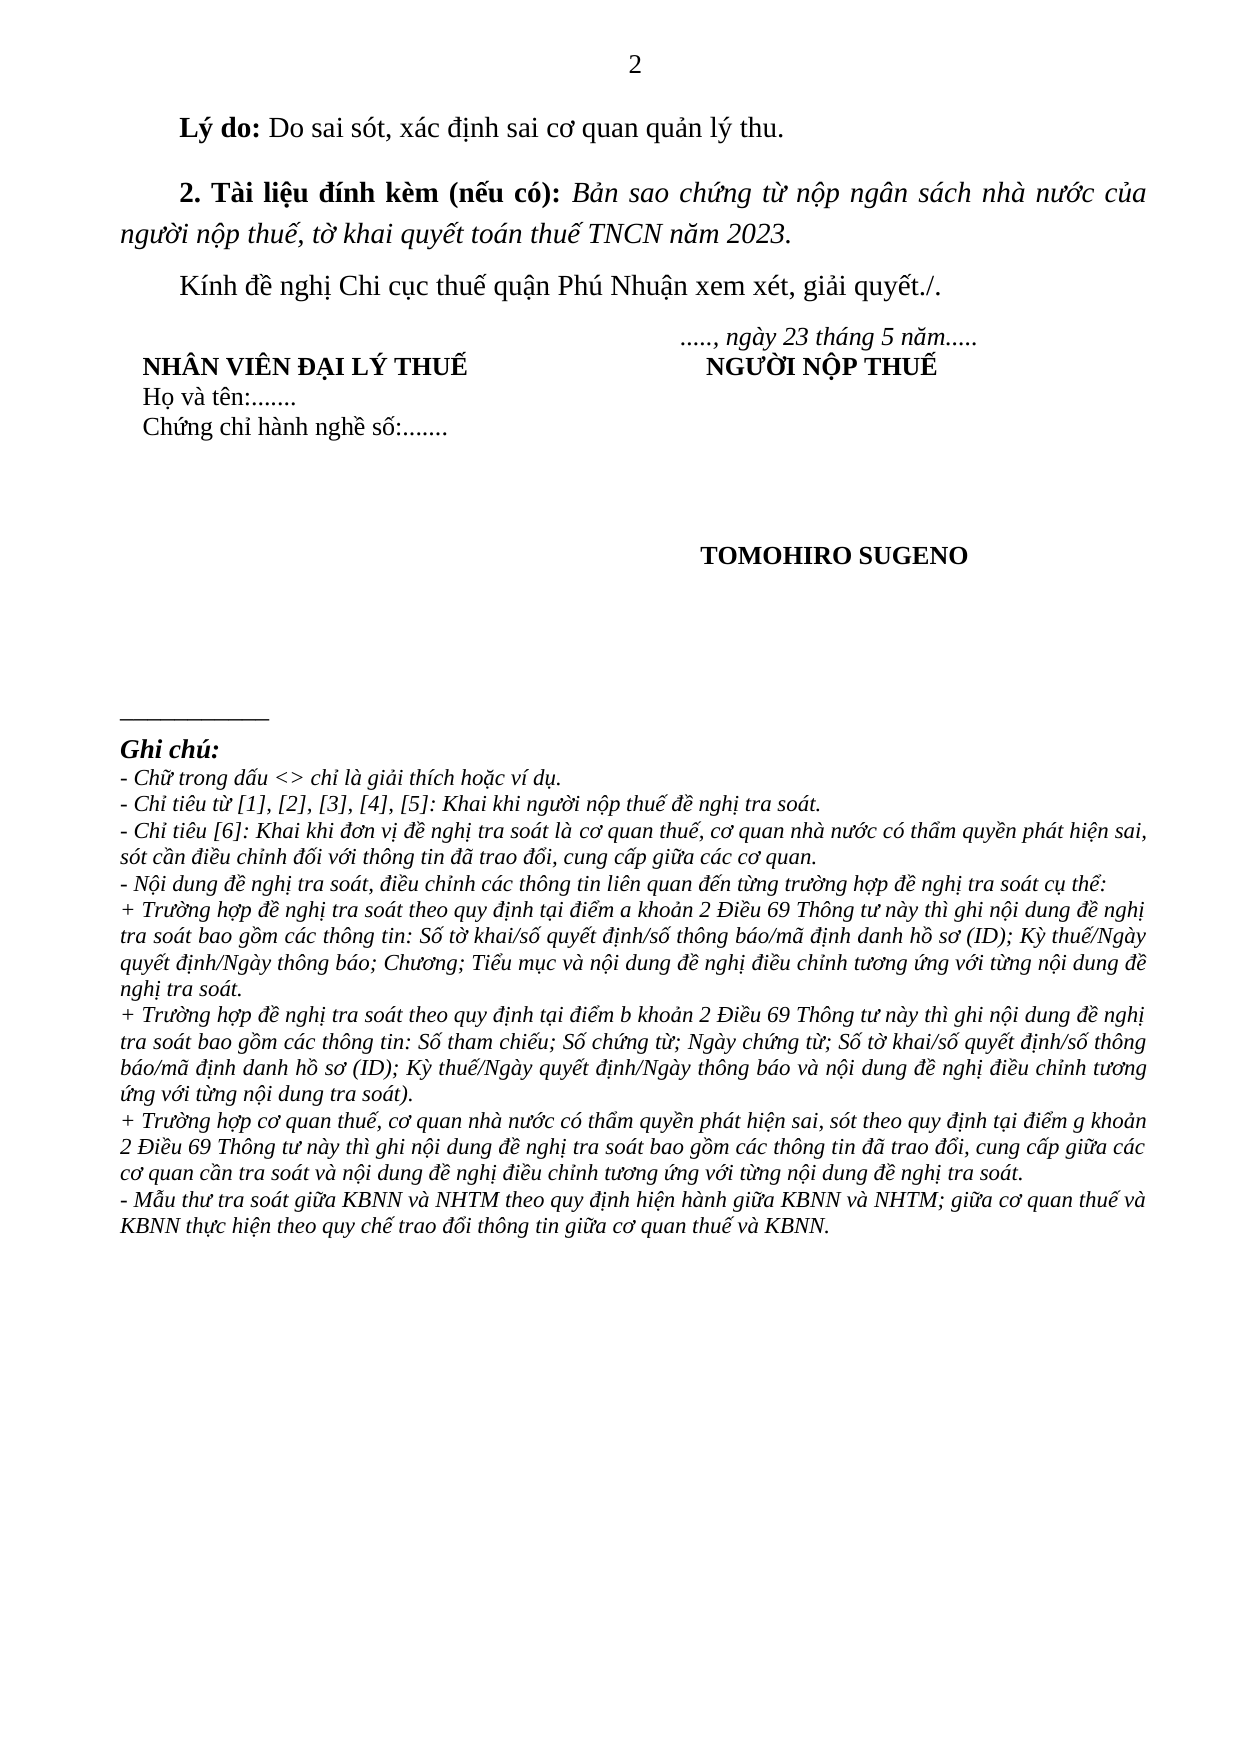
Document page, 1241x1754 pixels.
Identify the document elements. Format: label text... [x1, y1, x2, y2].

table_header ....., ngày 23 tháng 5 năm..... NGƯỜI NỘP THUẾ TOMOHIRO SUGENO [492, 321, 1169, 571]
text Lý do: Do sai sót, xác định sai cơ quan quản lý thu. [120, 110, 1150, 144]
text + Trường hợp cơ quan thuế, cơ quan nhà nước có thẩm quyền phát hiện sai, sót theo quy định tại điểm g khoản 2 Điều 69 Thông tư này thì ghi nội dung đề nghị tra soát bao gồm các thông tin đã trao đổi, cung cấp giữa các cơ quan cần tra soát và nội dung đề nghị điều chỉnh tương ứng với từng nội dung đề nghị tra soát. [120, 1107, 1150, 1186]
table_header NHÂN VIÊN ĐẠI LÝ THUẾ Họ và tên:....... Chứng chỉ hành nghề số:....... [131, 321, 492, 571]
text 2. Tài liệu đính kèm (nếu có): Bản sao chứng từ nộp ngân sách nhà nước của người nộp thuế, tờ khai quyết toán thuế TNCN năm 2023. [120, 176, 1150, 249]
text - Chỉ tiêu từ [1], [2], [3], [4], [5]: Khai khi người nộp thuế đề nghị tra soát. [120, 791, 1150, 817]
text + Trường hợp đề nghị tra soát theo quy định tại điểm a khoản 2 Điều 69 Thông tư này thì ghi nội dung đề nghị tra soát bao gồm các thông tin: Số tờ khai/số quyết định/số thông báo/mã định danh hồ sơ (ID); Kỳ thuế/Ngày quyết định/Ngày thông báo; Chương; Tiểu mục và nội dung đề nghị điều chỉnh tương ứng với từng nội dung đề nghị tra soát. [120, 896, 1150, 1001]
text - Nội dung đề nghị tra soát, điều chỉnh các thông tin liên quan đến từng trường hợp đề nghị tra soát cụ thể: [120, 869, 1150, 896]
text + Trường hợp đề nghị tra soát theo quy định tại điểm b khoản 2 Điều 69 Thông tư này thì ghi nội dung đề nghị tra soát bao gồm các thông tin: Số tham chiếu; Số chứng từ; Ngày chứng từ; Số tờ khai/số quyết định/số thông báo/mã định danh hồ sơ (ID); Kỳ thuế/Ngày quyết định/Ngày thông báo và nội dung đề nghị điều chỉnh tương ứng với từng nội dung tra soát). [120, 1001, 1150, 1107]
text - Chỉ tiêu [6]: Khai khi đơn vị đề nghị tra soát là cơ quan thuế, cơ quan nhà nước có thẩm quyền phát hiện sai, sót cần điều chỉnh đối với thông tin đã trao đổi, cung cấp giữa các cơ quan. [120, 817, 1150, 869]
text Ghi chú: [120, 733, 1150, 764]
text Kính đề nghị Chi cục thuế quận Phú Nhuận xem xét, giải quyết./. [120, 268, 1150, 302]
text - Mẫu thư tra soát giữa KBNN và NHTM theo quy định hiện hành giữa KBNN và NHTM; giữa cơ quan thuế và KBNN thực hiện theo quy chế trao đổi thông tin giữa cơ quan thuế và KBNN. [120, 1186, 1150, 1238]
text ___________ [120, 693, 1150, 724]
text - Chữ trong dấu <> chỉ là giải thích hoặc ví dụ. [120, 764, 1150, 791]
